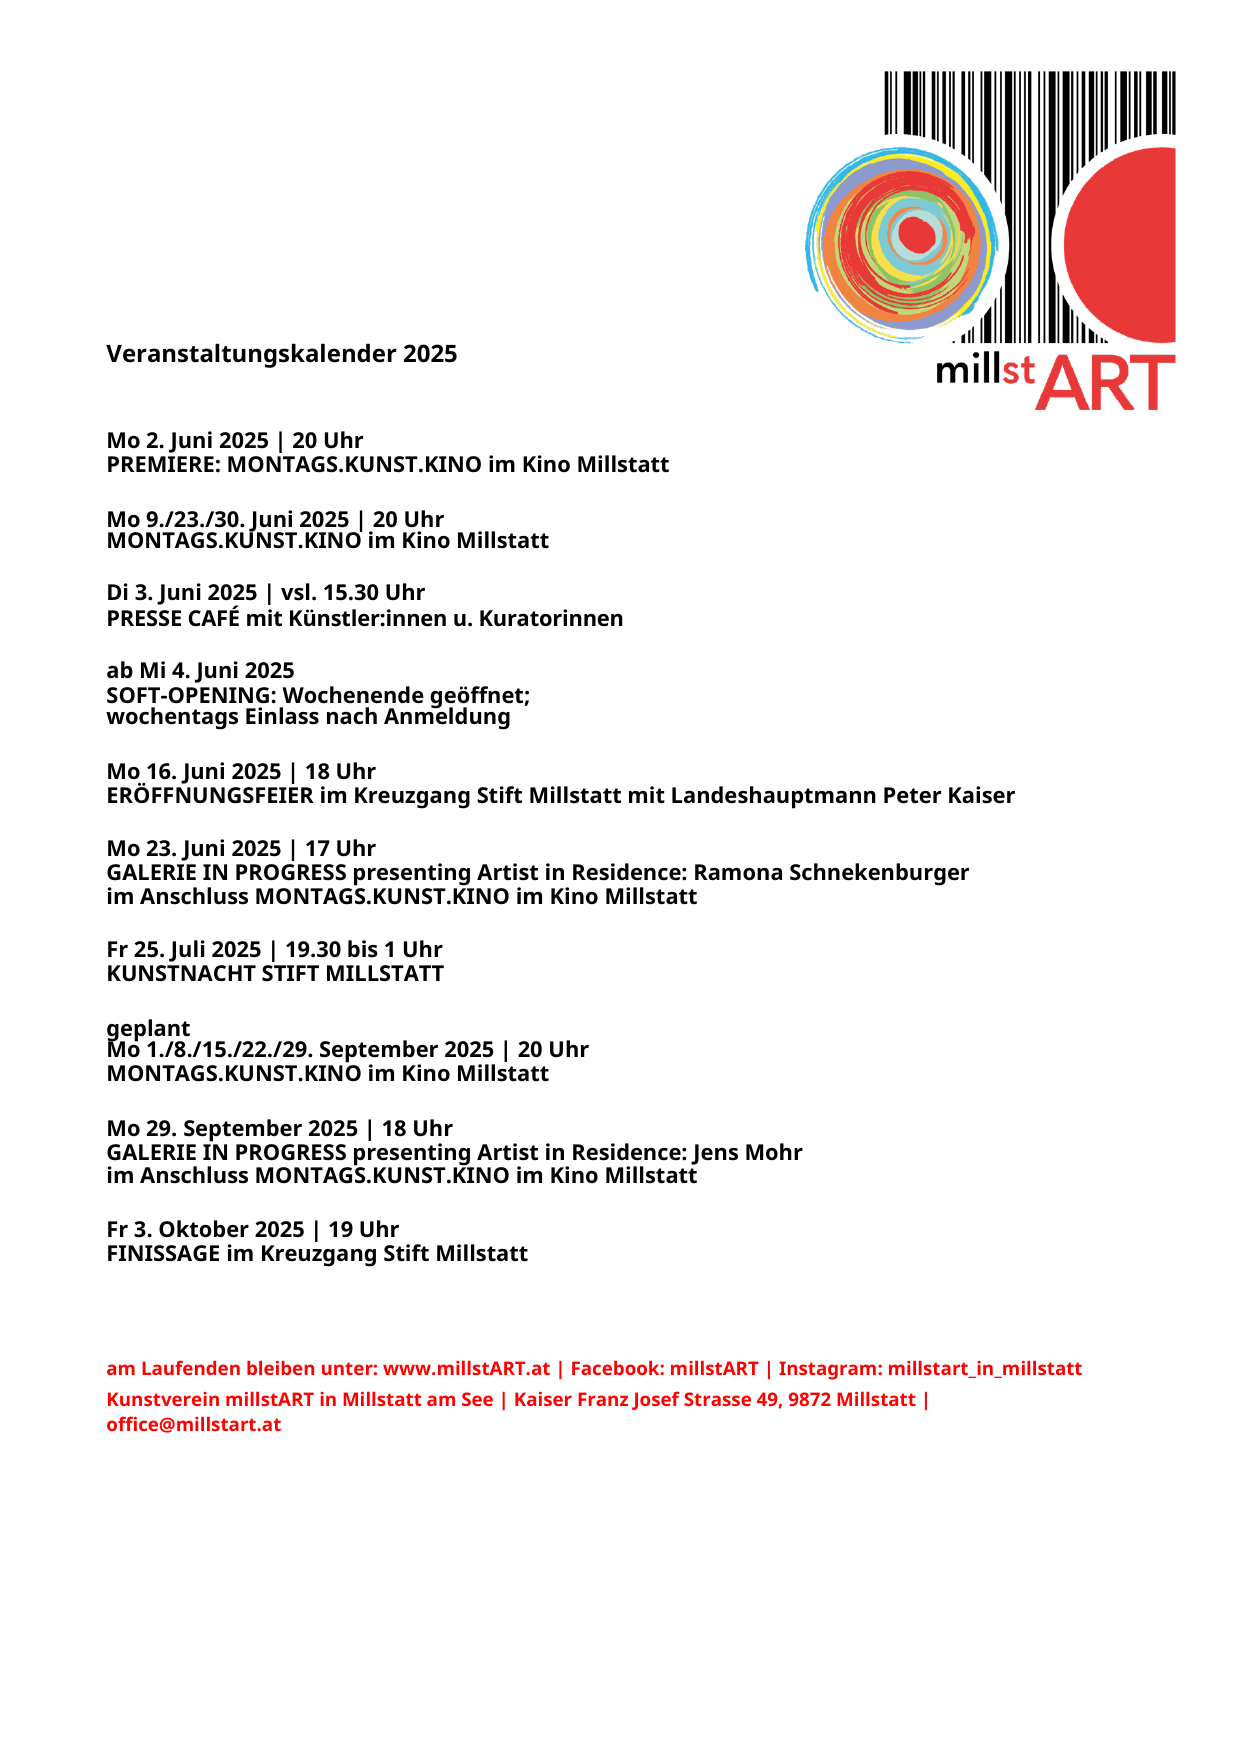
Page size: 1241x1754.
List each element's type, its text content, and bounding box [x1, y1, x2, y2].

text PREMIERE: MONTAGS.KUNST.KINO im Kino Millstatt [106, 453, 1176, 477]
text Mo 9./23./30. Juni 2025 | 20 Uhr MONTAGS.KUNST.KINO im Kino Millstatt [106, 507, 1176, 582]
text Mo 29. September 2025 | 18 Uhr [106, 1117, 1176, 1141]
picture [805, 71, 1176, 410]
text SOFT-OPENING: Wochenende geöffnet; wochentags Einlass nach Anmeldung [106, 683, 1176, 731]
text Presse Café mit Künstler:innen u. Kuratorinnen [106, 606, 1176, 629]
text Finissage im Kreuzgang Stift Millstatt [106, 1242, 1176, 1266]
text KUNSTNACHT STIFT MILLSTATT [106, 962, 1176, 986]
text am Laufenden bleiben unter: www.millstART.at | Facebook: millstART | Instagram: millstart_in_millstatt [106, 1355, 1176, 1381]
text ab Mi 4. Juni 2025 [106, 659, 1176, 683]
text Fr 25. Juli 2025 | 19.30 bis 1 Uhr [106, 939, 1176, 962]
text ERÖFFNUNGSFEIER im Kreuzgang Stift Millstatt mit Landeshauptmann Peter Kaiser [106, 784, 1176, 808]
text Mo 16. Juni 2025 | 18 Uhr [106, 760, 1176, 784]
text GALERIE IN PROGRESS presenting Artist in Residence: Jens Mohr [106, 1141, 1176, 1165]
text Fr 3. Oktober 2025 | 19 Uhr [106, 1218, 1176, 1242]
text im Anschluss MONTAGS.KUNST.KINO im Kino Millstatt [106, 1165, 1176, 1188]
text Di 3. Juni 2025 | vsl. 15.30 Uhr [106, 582, 1176, 606]
text geplant Mo 1./8./15./22./29. September 2025 | 20 Uhr MONTAGS.KUNST.KINO im Kino Millstatt [106, 1016, 1176, 1087]
text GALERIE IN PROGRESS presenting Artist in Residence: Ramona Schnekenburger [106, 861, 1176, 885]
text im Anschluss MONTAGS.KUNST.KINO im Kino Millstatt [106, 885, 1176, 909]
text Mo 23. Juni 2025 | 17 Uhr [106, 838, 1176, 861]
subtitle Veranstaltungskalender 2025 [106, 337, 780, 368]
text Kunstverein millstART in Millstatt am See | Kaiser Franz Josef Strasse 49, 9872 Millstatt | office@millstart.at [106, 1386, 1057, 1437]
text Mo 2. Juni 2025 | 20 Uhr [106, 430, 1176, 453]
